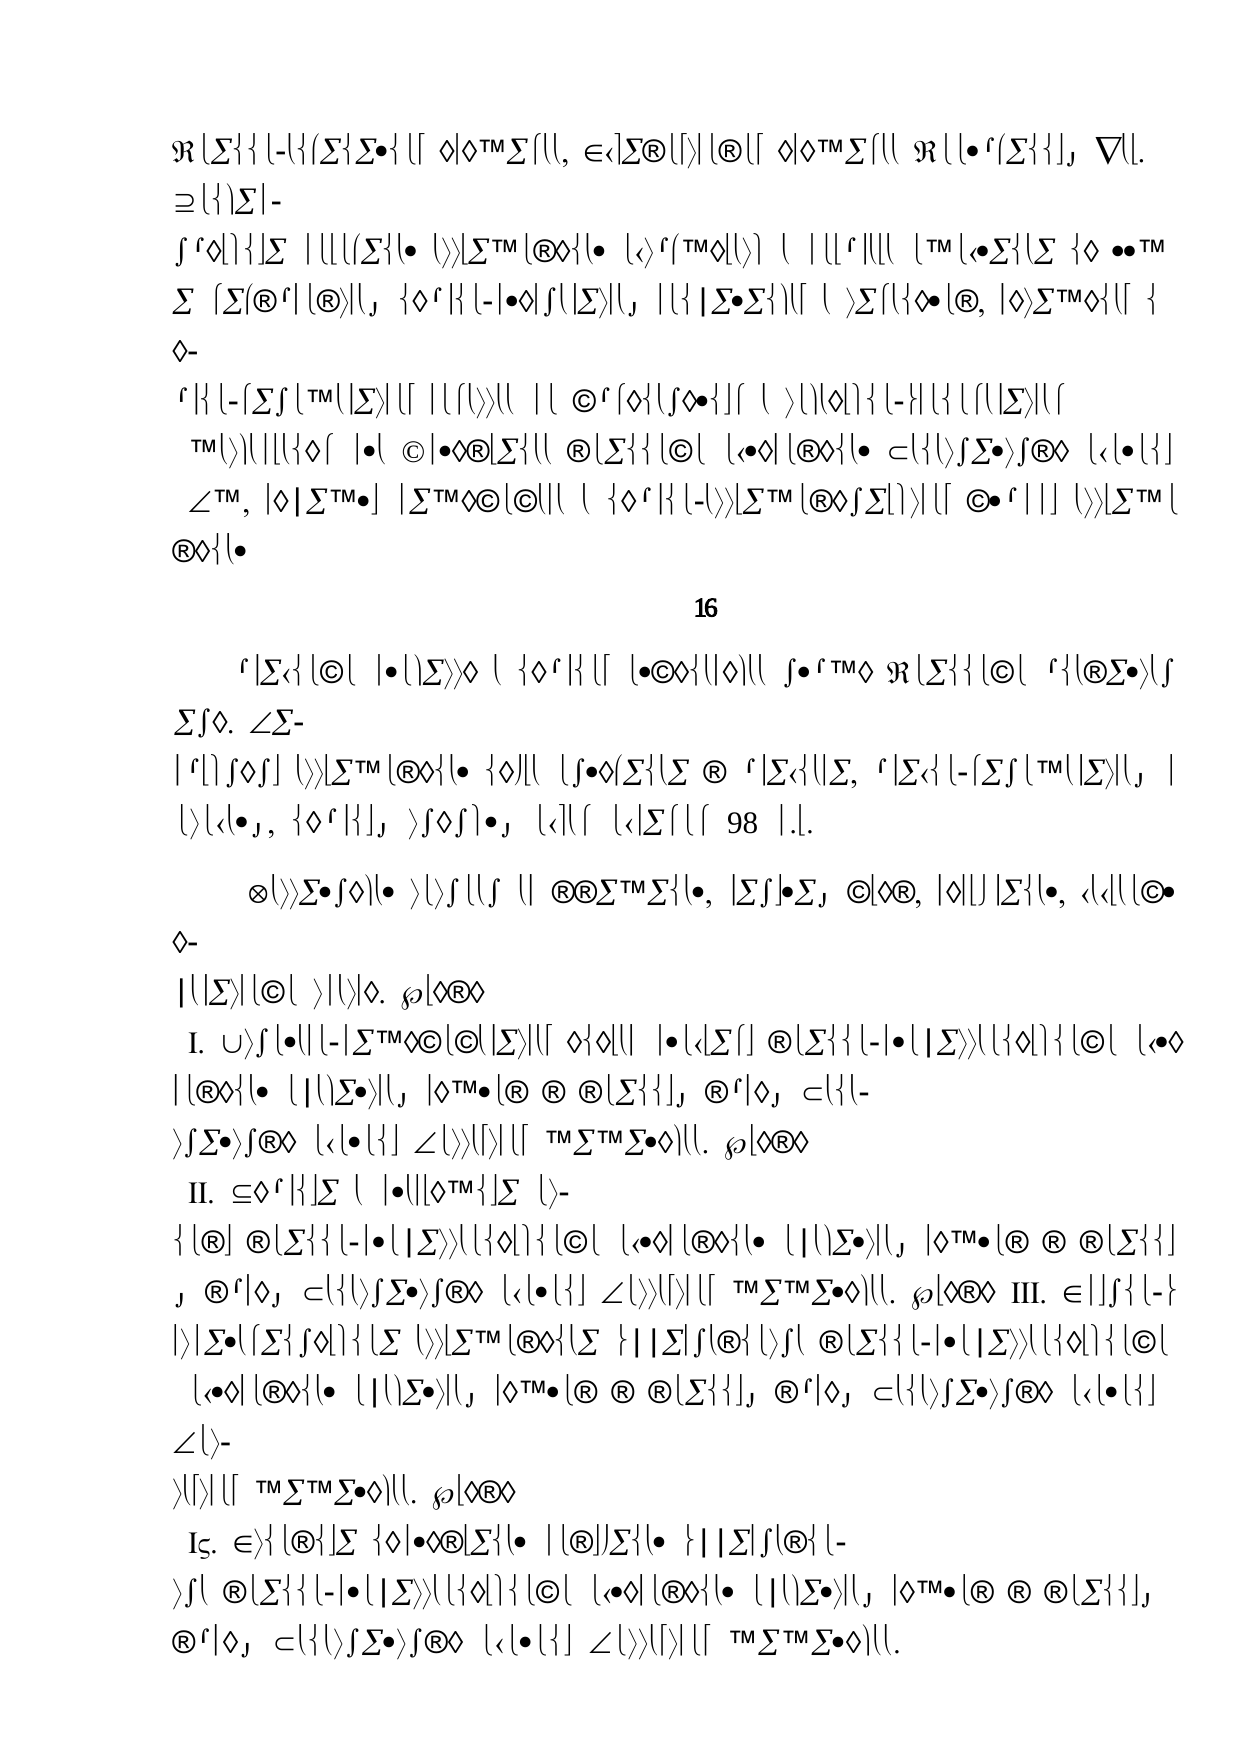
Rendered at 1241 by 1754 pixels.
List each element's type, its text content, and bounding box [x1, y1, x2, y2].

text  [174, 643, 1183, 843]
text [172, 123, 1181, 573]
text  [173, 593, 1181, 622]
text  [172, 864, 1184, 1664]
